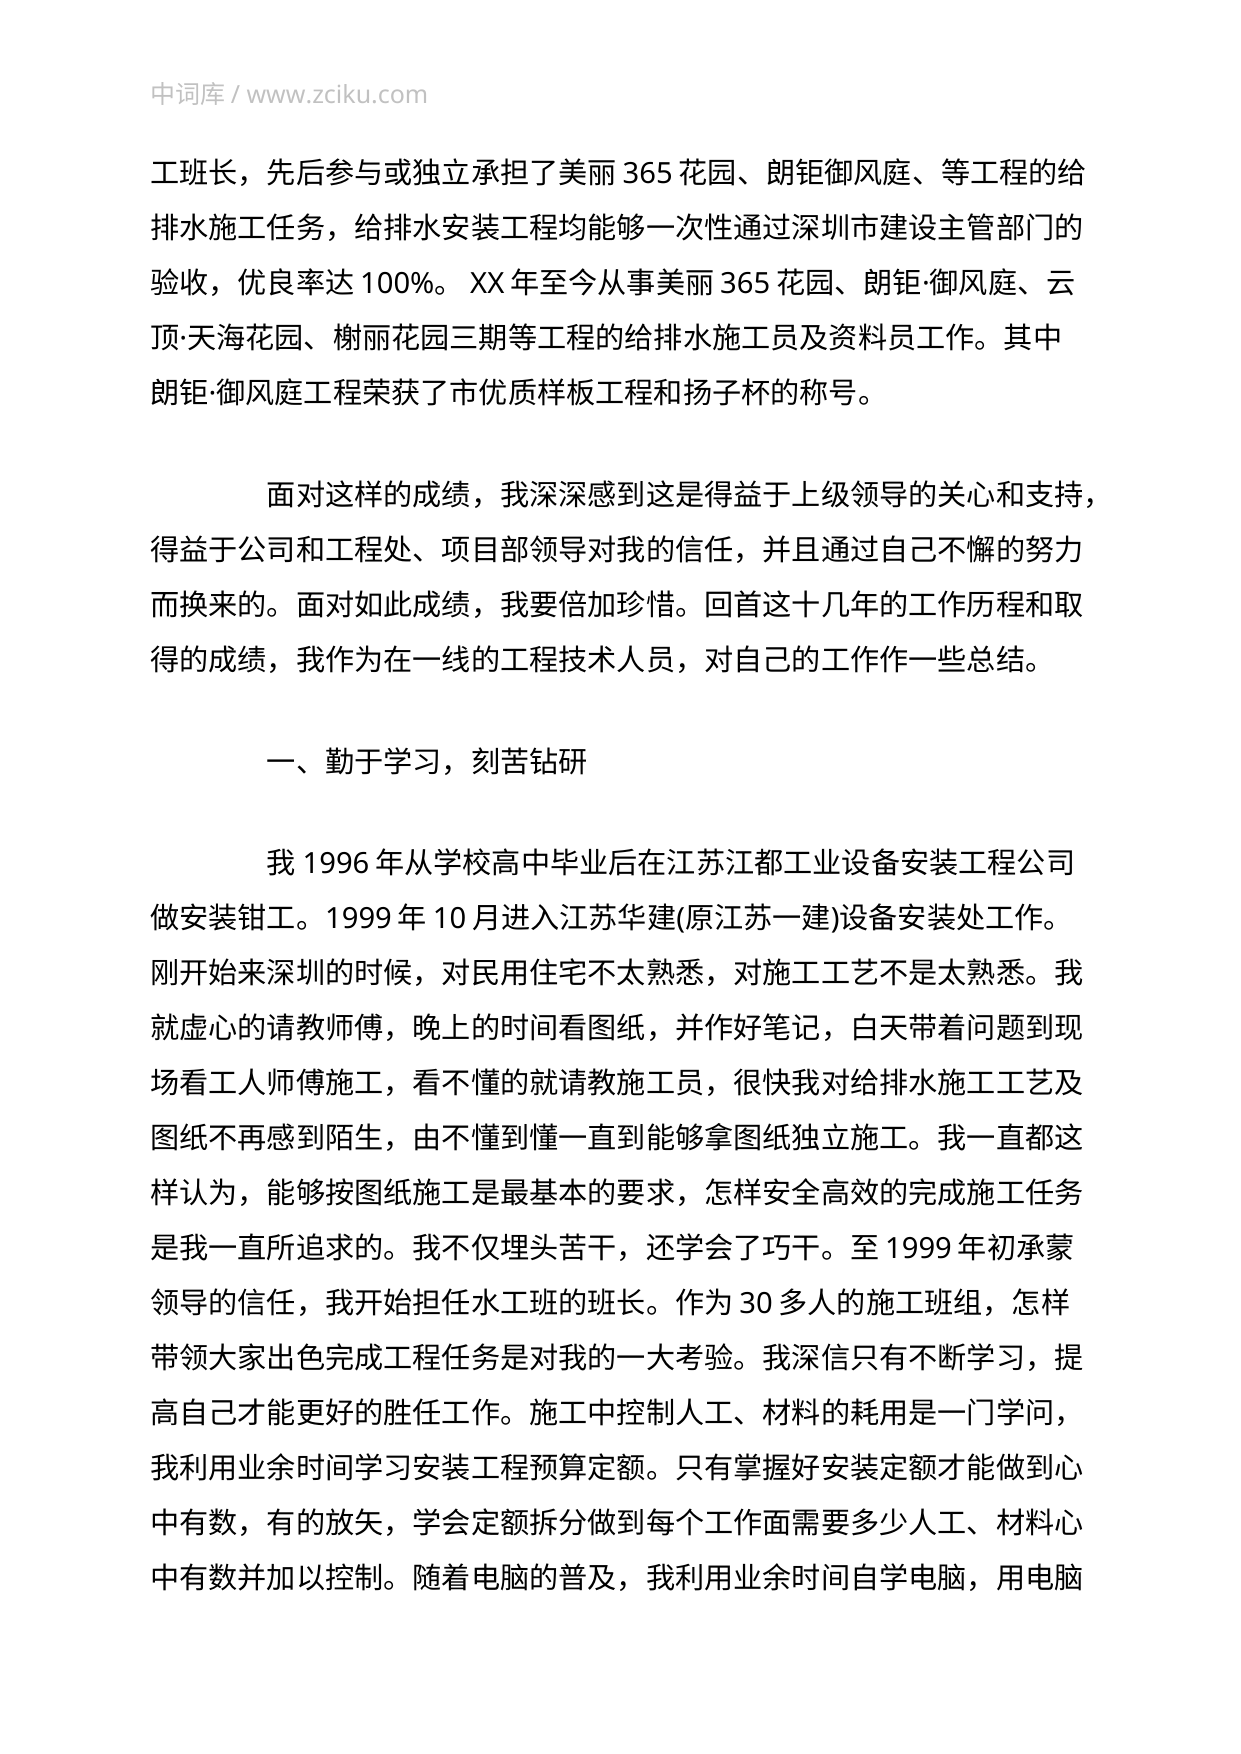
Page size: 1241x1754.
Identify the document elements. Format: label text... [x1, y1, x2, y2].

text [150, 150, 1090, 412]
text 面对这样的成绩，我深深感到这是得益于上级领导的关心和支持，得益于公司和工程处、项目部领导对我的信任，并且通过自己不懈的努力而换来的。面对如此成绩，我要倍加珍惜。回首这十几年的工作历程和取得的成绩，我作为在一线的工程技术人员，对自己的工作作一些总结。 [150, 472, 1090, 679]
text 一、勤于学习，刻苦钻研 [150, 738, 1090, 781]
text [150, 840, 1090, 1596]
